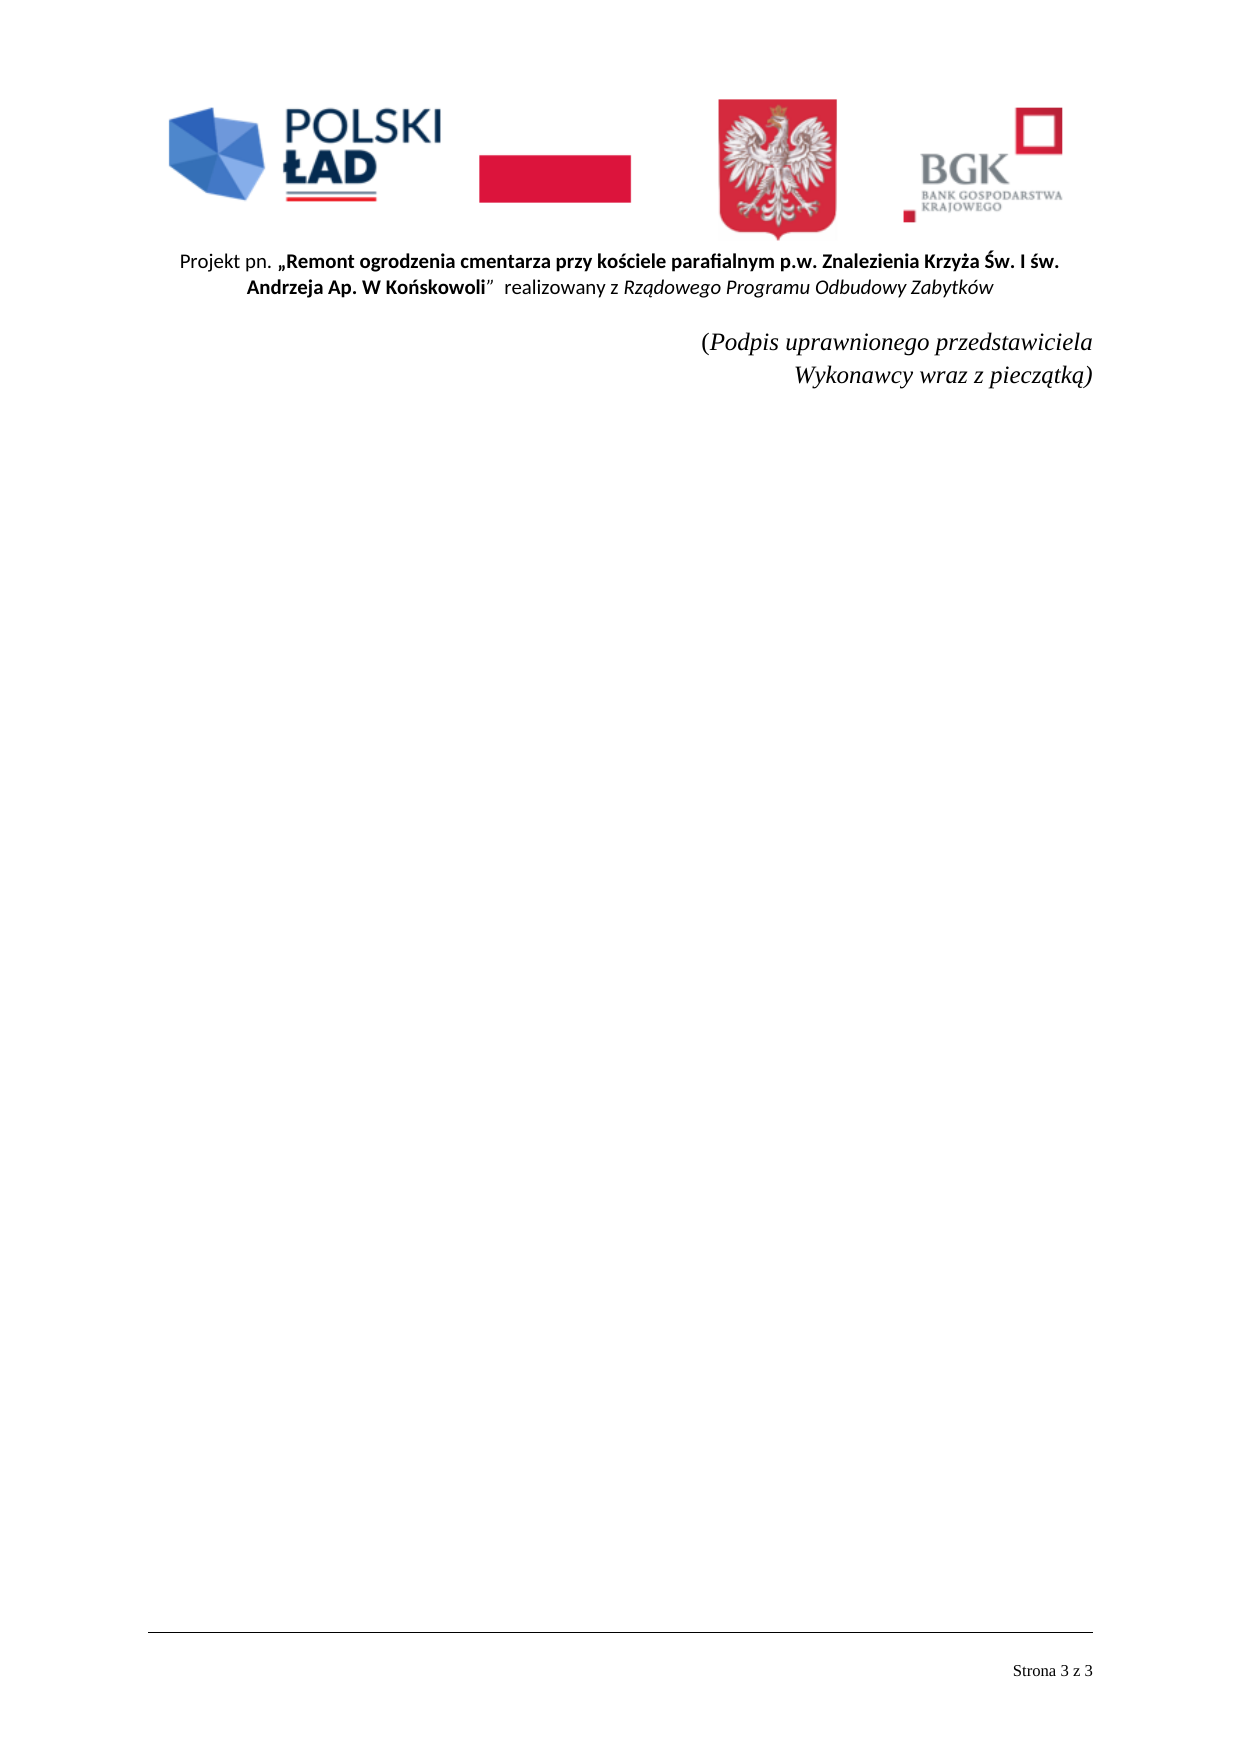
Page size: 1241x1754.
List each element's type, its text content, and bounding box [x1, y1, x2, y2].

text (Podpis uprawnionego przedstawiciela Wykonawcy wraz z pieczątką) [148, 327, 1093, 389]
picture [147, 73, 1093, 249]
